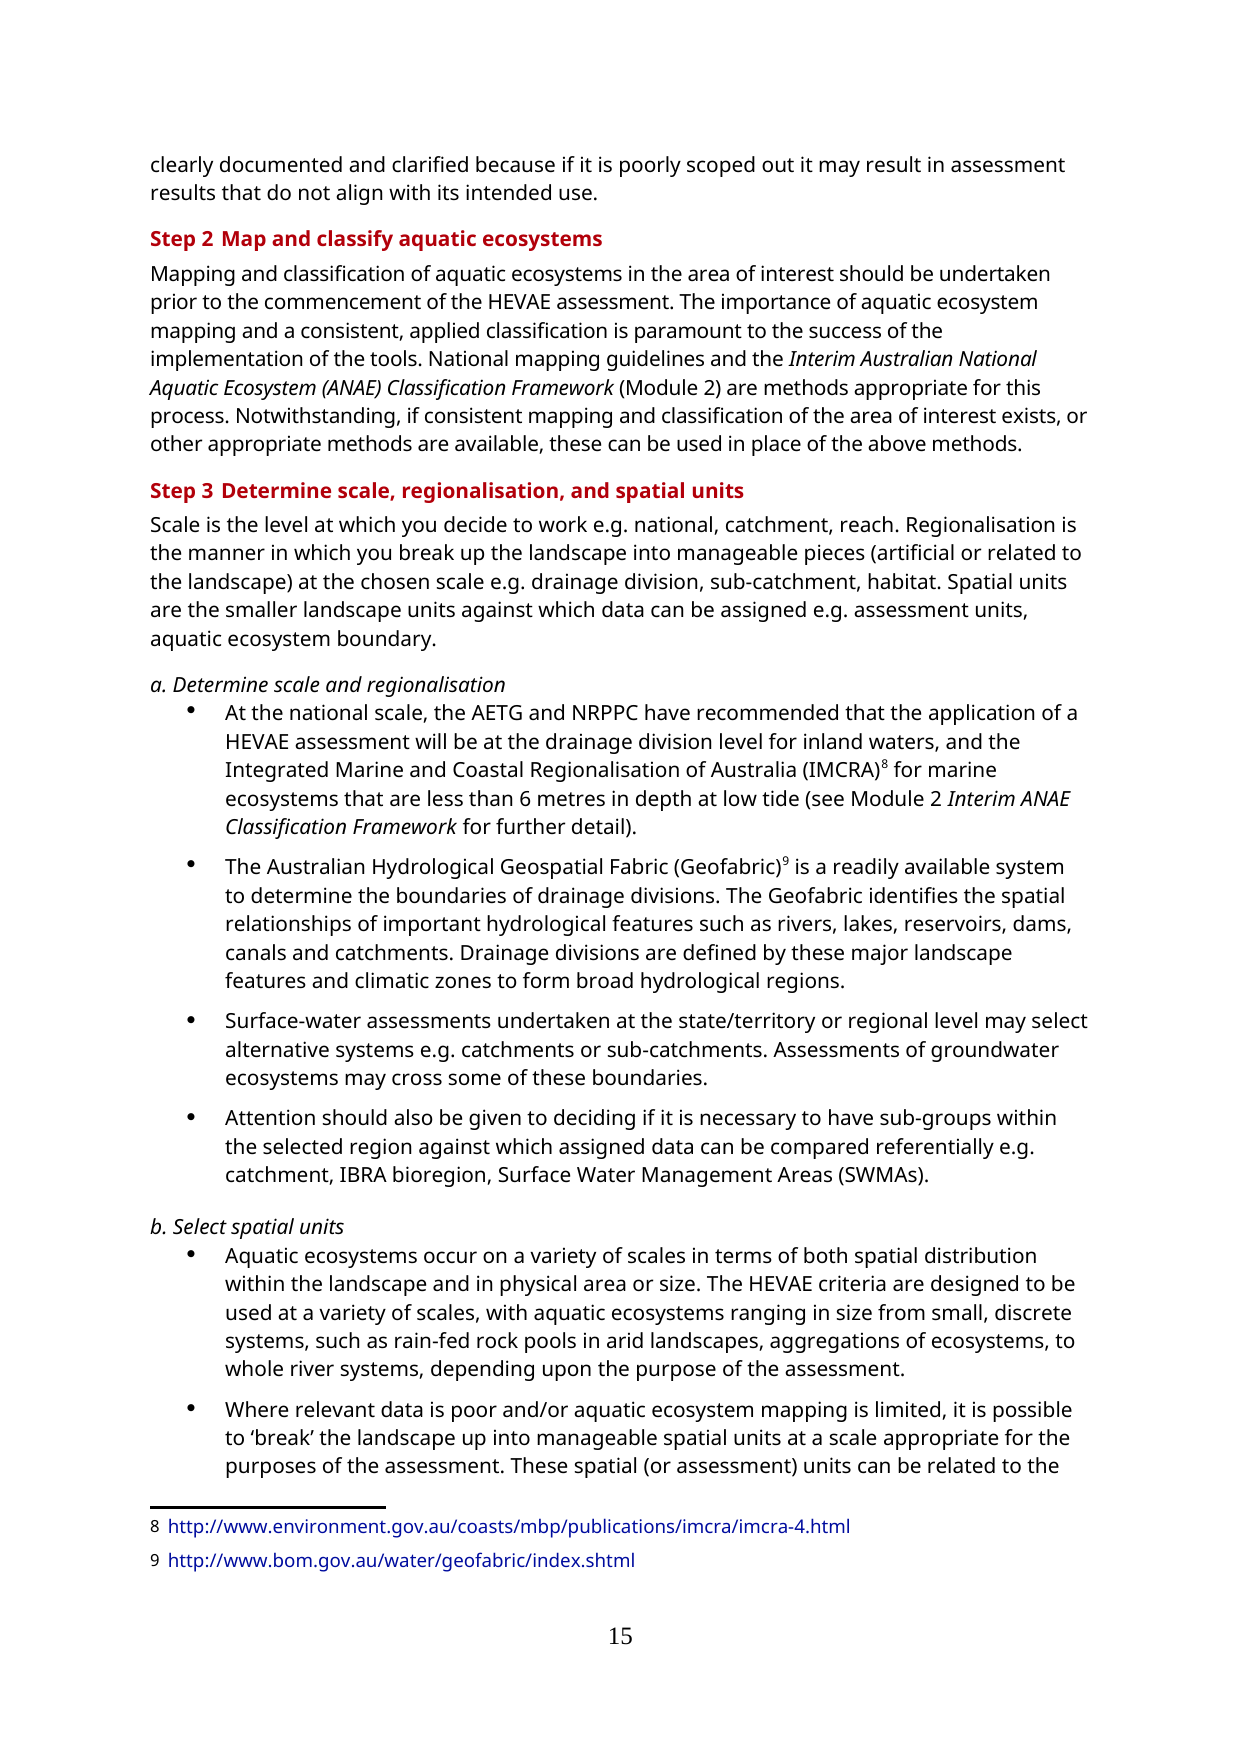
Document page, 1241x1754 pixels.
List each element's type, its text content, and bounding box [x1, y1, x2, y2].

text b. Select spatial units [150, 1212, 1090, 1241]
text Step 3 Determine scale, regionalisation, and spatial units [150, 476, 1090, 504]
text Mapping and classification of aquatic ecosystems in the area of interest should be undertaken prior to the commencement of the HEVAE assessment. The importance of aquatic ecosystem mapping and a consistent, applied classification is paramount to the success of the implementation of the tools. National mapping guidelines and the Interim Australian National Aquatic Ecosystem (ANAE) Classification Framework (Module 2) are methods appropriate for this process. Notwithstanding, if consistent mapping and classification of the area of interest exists, or other appropriate methods are available, these can be used in place of the above methods. [150, 259, 1090, 458]
text a. Determine scale and regionalisation [150, 670, 1090, 698]
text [150, 150, 1090, 207]
list At the national scale, the AETG and NRPPC have recommended that the application of a HEVAE assessment will be at the drainage division level for inland waters, and the Integrated Marine and Coastal Regionalisation of Australia (IMCRA) for marine ecosystems that are less than 6 metres in depth at low tide (see Module 2 Interim ANAE Classification Framework for further detail). [187, 698, 1090, 841]
text Step 2 Map and classify aquatic ecosystems [150, 224, 1090, 253]
text Scale is the level at which you decide to work e.g. national, catchment, reach. Regionalisation is the manner in which you break up the landscape into manageable pieces (artificial or related to the landscape) at the chosen scale e.g. drainage division, sub-catchment, habitat. Spatial units are the smaller landscape units against which data can be assigned e.g. assessment units, aquatic ecosystem boundary. [150, 510, 1090, 652]
list Surface-water assessments undertaken at the state/territory or regional level may select alternative systems e.g. catchments or sub-catchments. Assessments of groundwater ecosystems may cross some of these boundaries. [187, 1006, 1090, 1092]
list Aquatic ecosystems occur on a variety of scales in terms of both spatial distribution within the landscape and in physical area or size. The HEVAE criteria are designed to be used at a variety of scales, with aquatic ecosystems ranging in size from small, discrete systems, such as rain-fed rock pools in arid landscapes, aggregations of ecosystems, to whole river systems, depending upon the purpose of the assessment. [187, 1241, 1090, 1383]
list Attention should also be given to deciding if it is necessary to have sub-groups within the selected region against which assigned data can be compared referentially e.g. catchment, IBRA bioregion, Surface Water Management Areas (SWMAs). [187, 1103, 1090, 1189]
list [187, 1395, 1090, 1480]
list The Australian Hydrological Geospatial Fabric (Geofabric) is a readily available system to determine the boundaries of drainage divisions. The Geofabric identifies the spatial relationships of important hydrological features such as rivers, lakes, reservoirs, dams, canals and catchments. Drainage divisions are defined by these major landscape features and climatic zones to form broad hydrological regions. [187, 852, 1090, 994]
